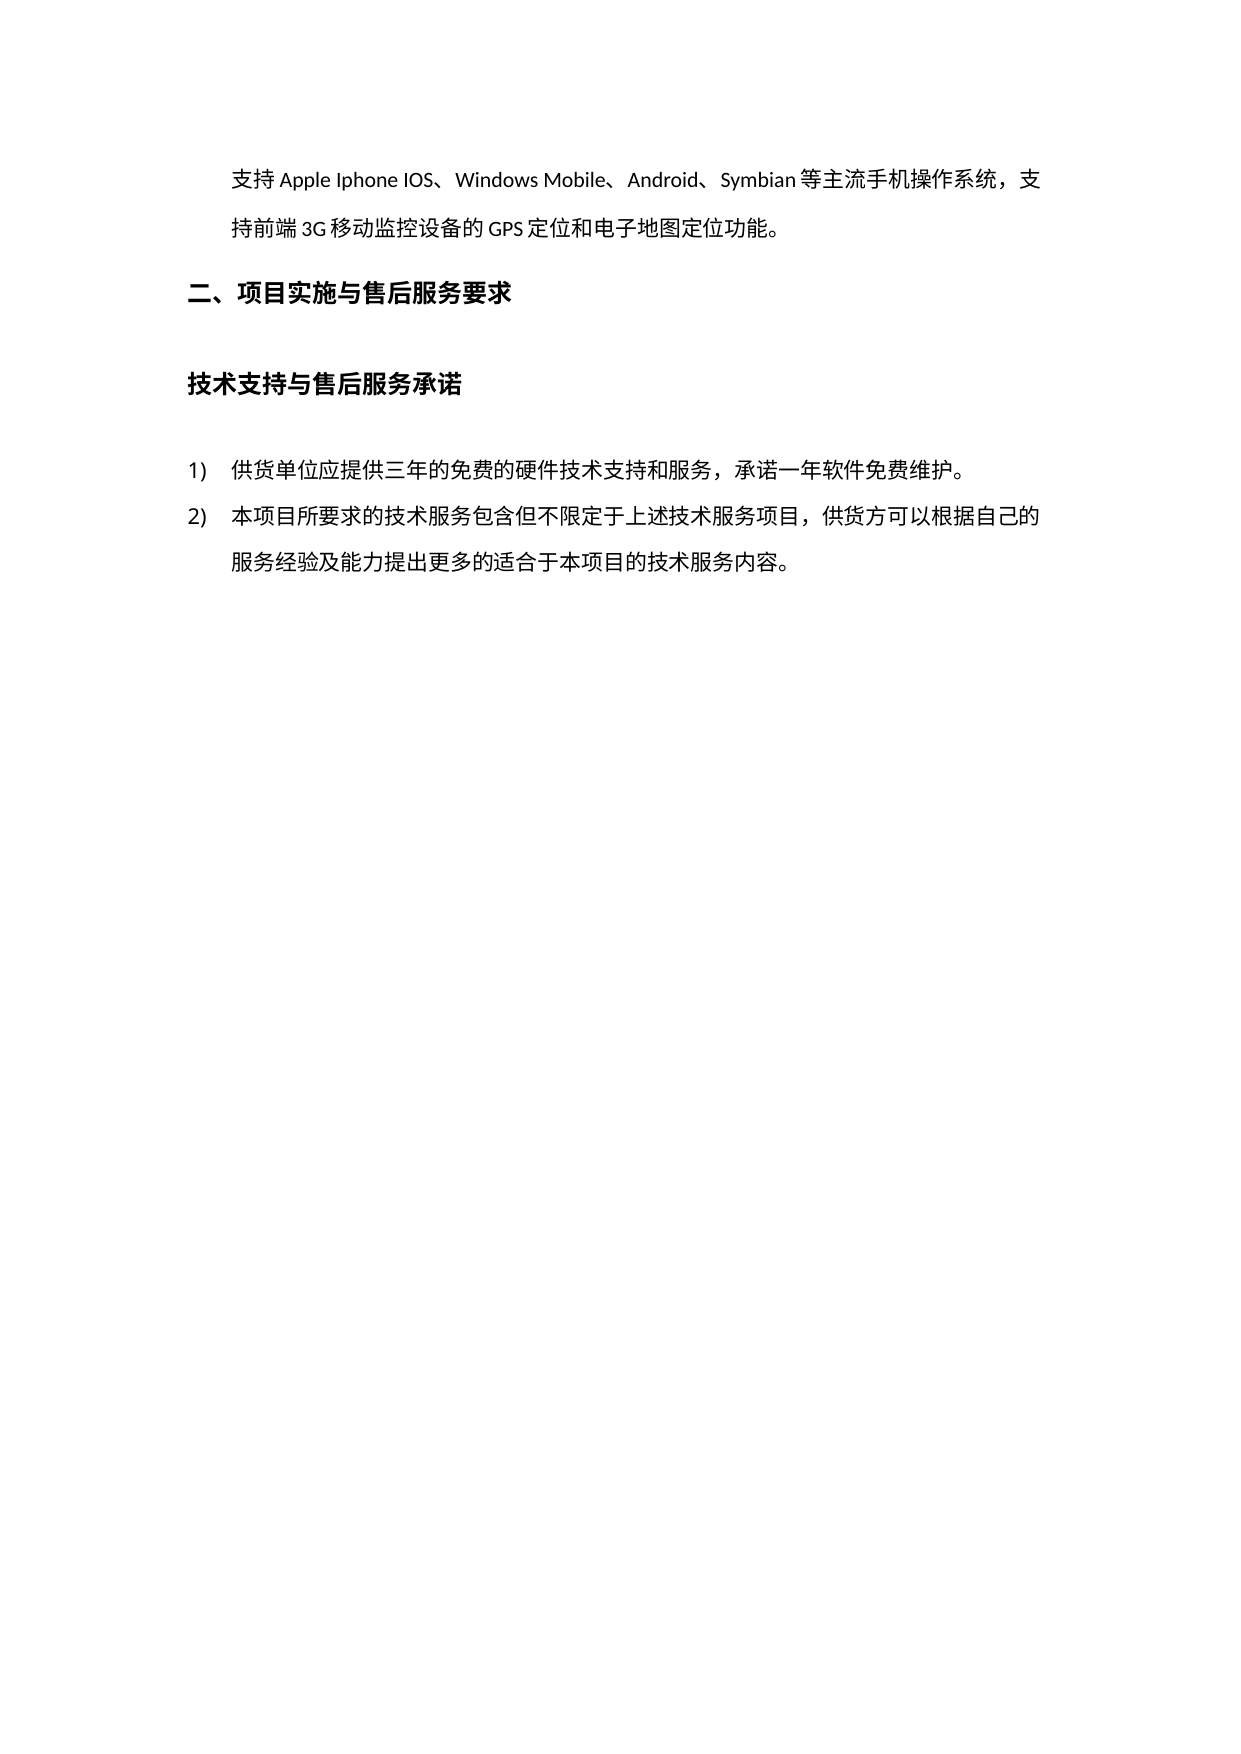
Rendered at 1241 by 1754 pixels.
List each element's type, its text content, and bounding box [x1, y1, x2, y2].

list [187, 162, 1053, 243]
subtitle 技术支持与售后服务承诺 [187, 351, 1053, 416]
list 供货单位应提供三年的免费的硬件技术支持和服务，承诺一年软件免费维护。 [187, 442, 1053, 488]
list 本项目所要求的技术服务包含但不限定于上述技术服务项目，供货方可以根据自己的服务经验及能力提出更多的适合于本项目的技术服务内容。 [187, 488, 1053, 579]
subtitle 二、项目实施与售后服务要求 [187, 259, 1053, 324]
